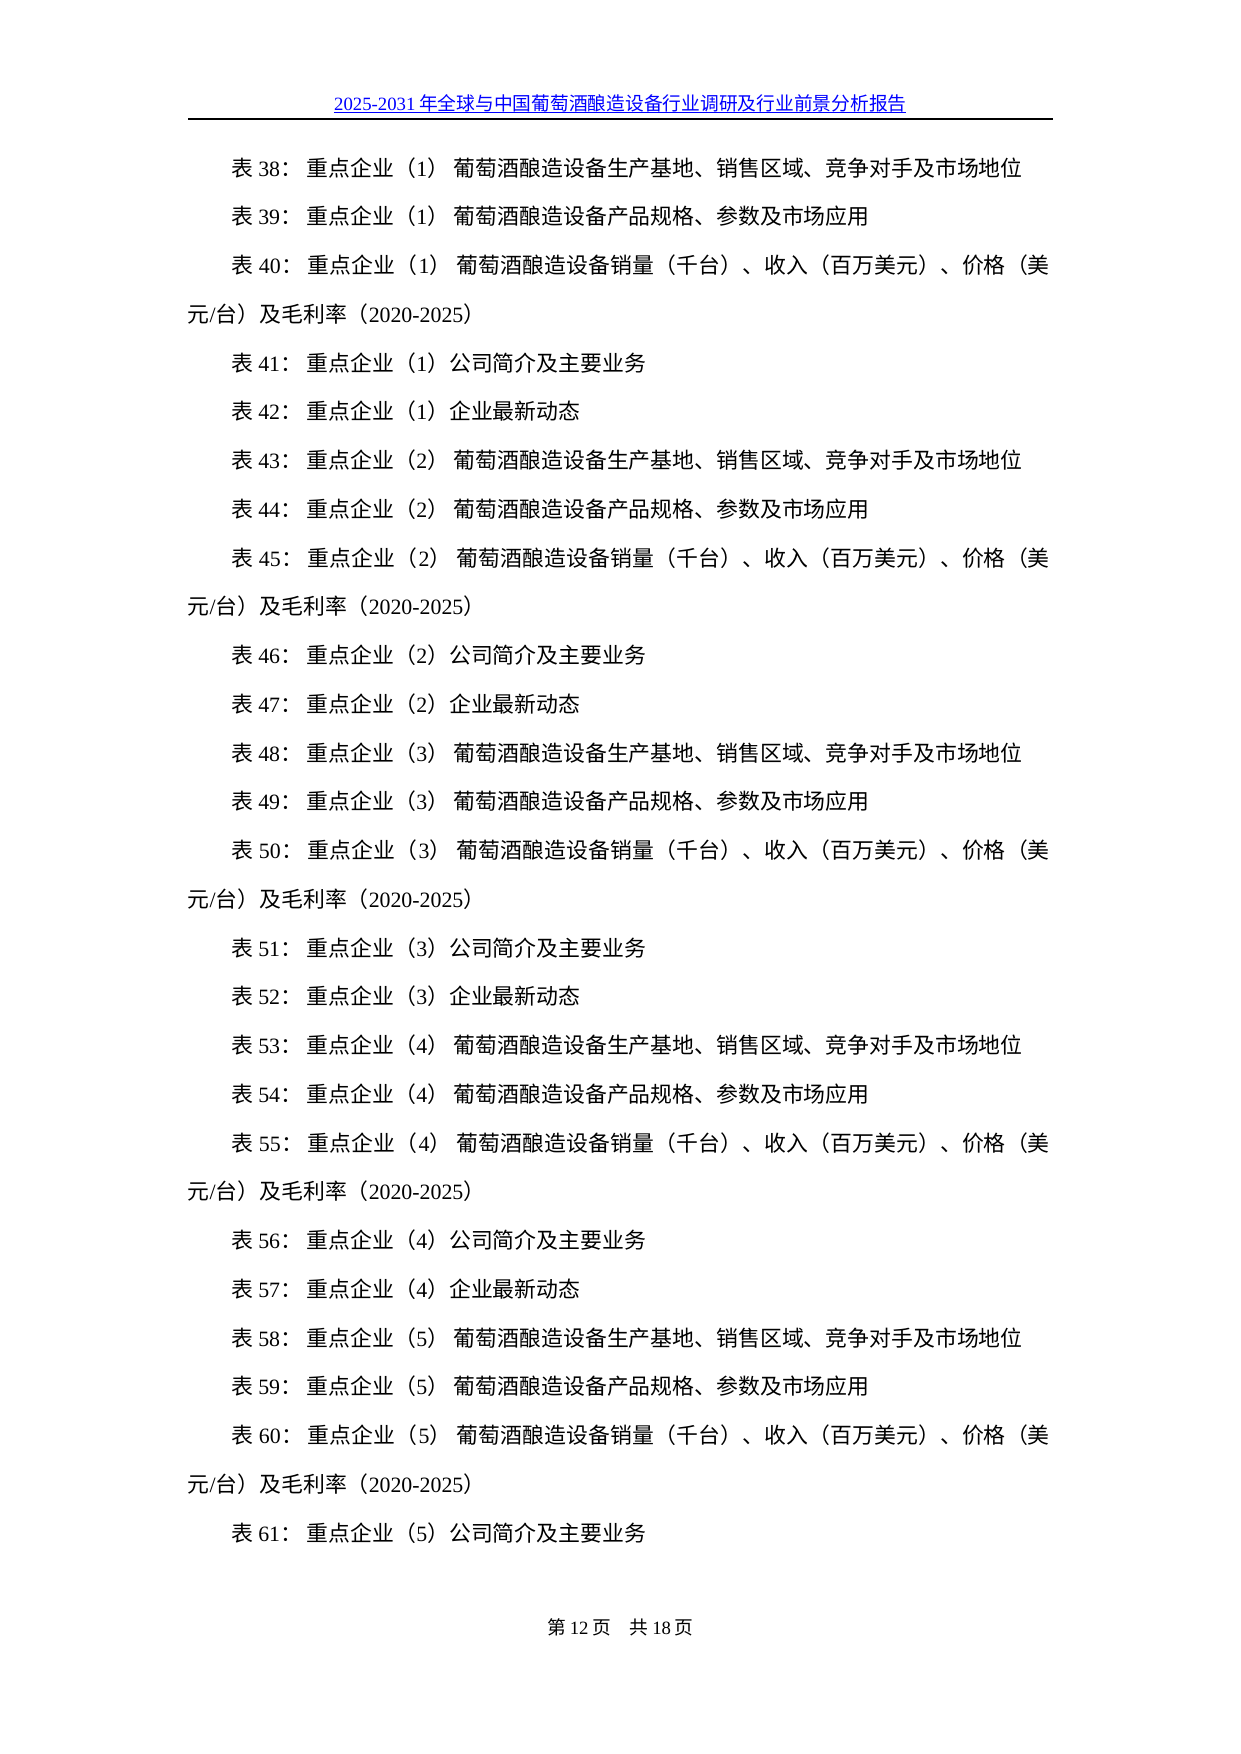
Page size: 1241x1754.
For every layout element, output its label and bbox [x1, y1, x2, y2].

text [187, 150, 1053, 1548]
